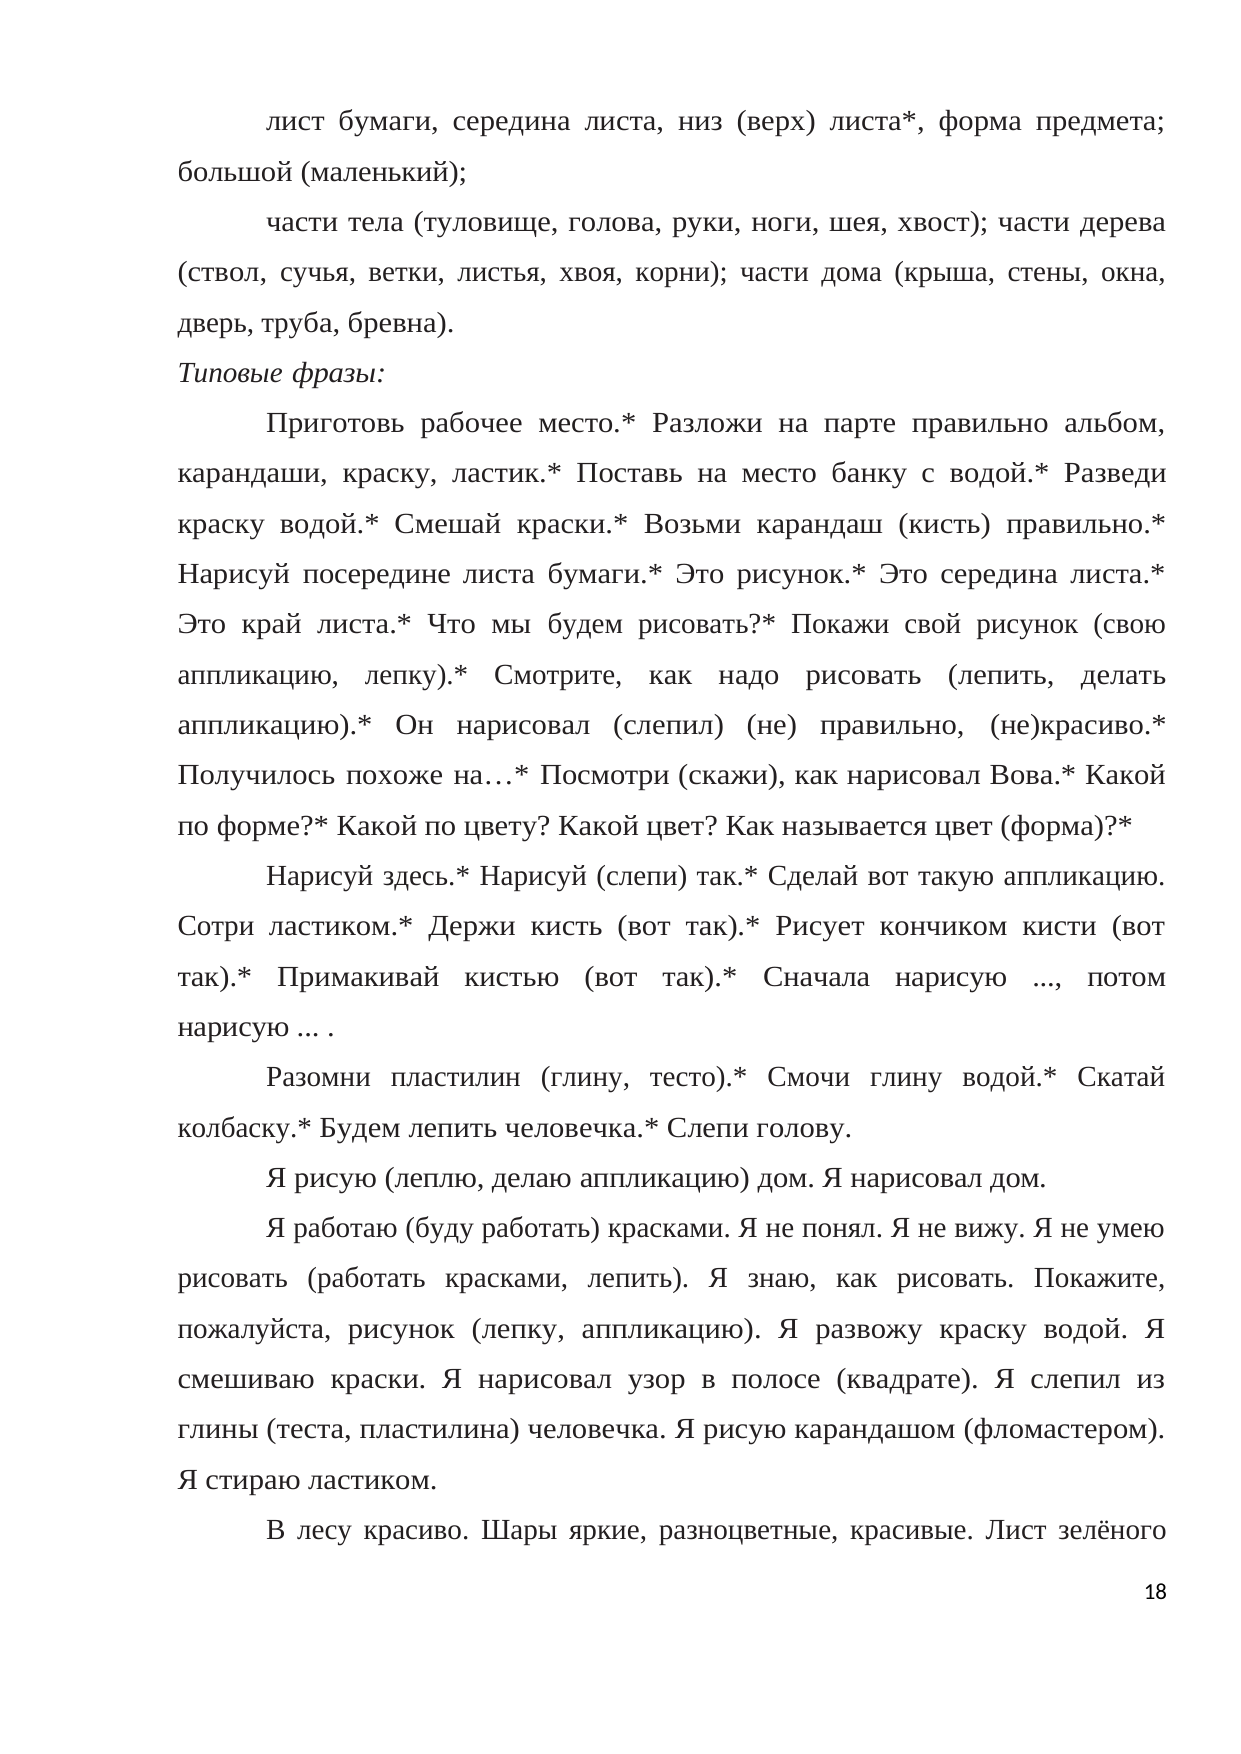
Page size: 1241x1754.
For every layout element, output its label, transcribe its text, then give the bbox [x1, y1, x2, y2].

text Разомни пластилин (глину, тесто).* Смочи глину водой.* Скатай колбаску.* Будем лепить человечка.* Слепи голову. [177, 1059, 1167, 1143]
text Приготовь рабочее место.* Разложи на парте правильно альбом, карандаши, краску, ластик.* Поставь на место банку с водой.* Разведи краску водой.* Смешай краски.* Возьми карандаш (кисть) правильно.* Нарисуй посередине листа бумаги.* Это рисунок.* Это середина листа.* Это край листа.* Что мы будем рисовать?* Покажи свой рисунок (свою аппликацию, лепку).* Смотрите, как надо рисовать (лепить, делать аппликацию).* Он нарисовал (слепил) (не) правильно, (не)красиво.* Получилось похоже на…* Посмотри (скажи), как нарисовал Вова.* Какой по форме?* Какой по цвету? Какой цвет? Как называется цвет (форма)?* [177, 405, 1167, 841]
text Нарисуй здесь.* Нарисуй (слепи) так.* Сделай вот такую аппликацию. Сотри ластиком.* Держи кисть (вот так).* Рисует кончиком кисти (вот так).* Примакивай кистью (вот так).* Сначала нарисую ..., потом нарисую ... . [177, 858, 1167, 1043]
text Я рисую (леплю, делаю аппликацию) дом. Я нарисовал дом. [177, 1160, 1167, 1193]
text части тела (туловище, голова, руки, ноги, шея, хвост); части дерева (ствол, сучья, ветки, листья, хвоя, корни); части дома (крыша, стены, окна, дверь, труба, бревна). [177, 204, 1167, 338]
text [177, 1512, 1167, 1546]
text Я работаю (буду работать) красками. Я не понял. Я не вижу. Я не умею рисовать (работать красками, лепить). Я знаю, как рисовать. Покажите, пожалуйста, рисунок (лепку, аппликацию). Я развожу краску водой. Я смешиваю краски. Я нарисовал узор в полосе (квадрате). Я слепил из глины (теста, пластилина) человечка. Я рисую карандашом (фломастером). Я стираю ластиком. [177, 1210, 1167, 1495]
text лист бумаги, середина листа, низ (верх) листа*, форма предмета; большой (маленький); [177, 103, 1167, 187]
text Типовые фразы: [177, 355, 1167, 388]
